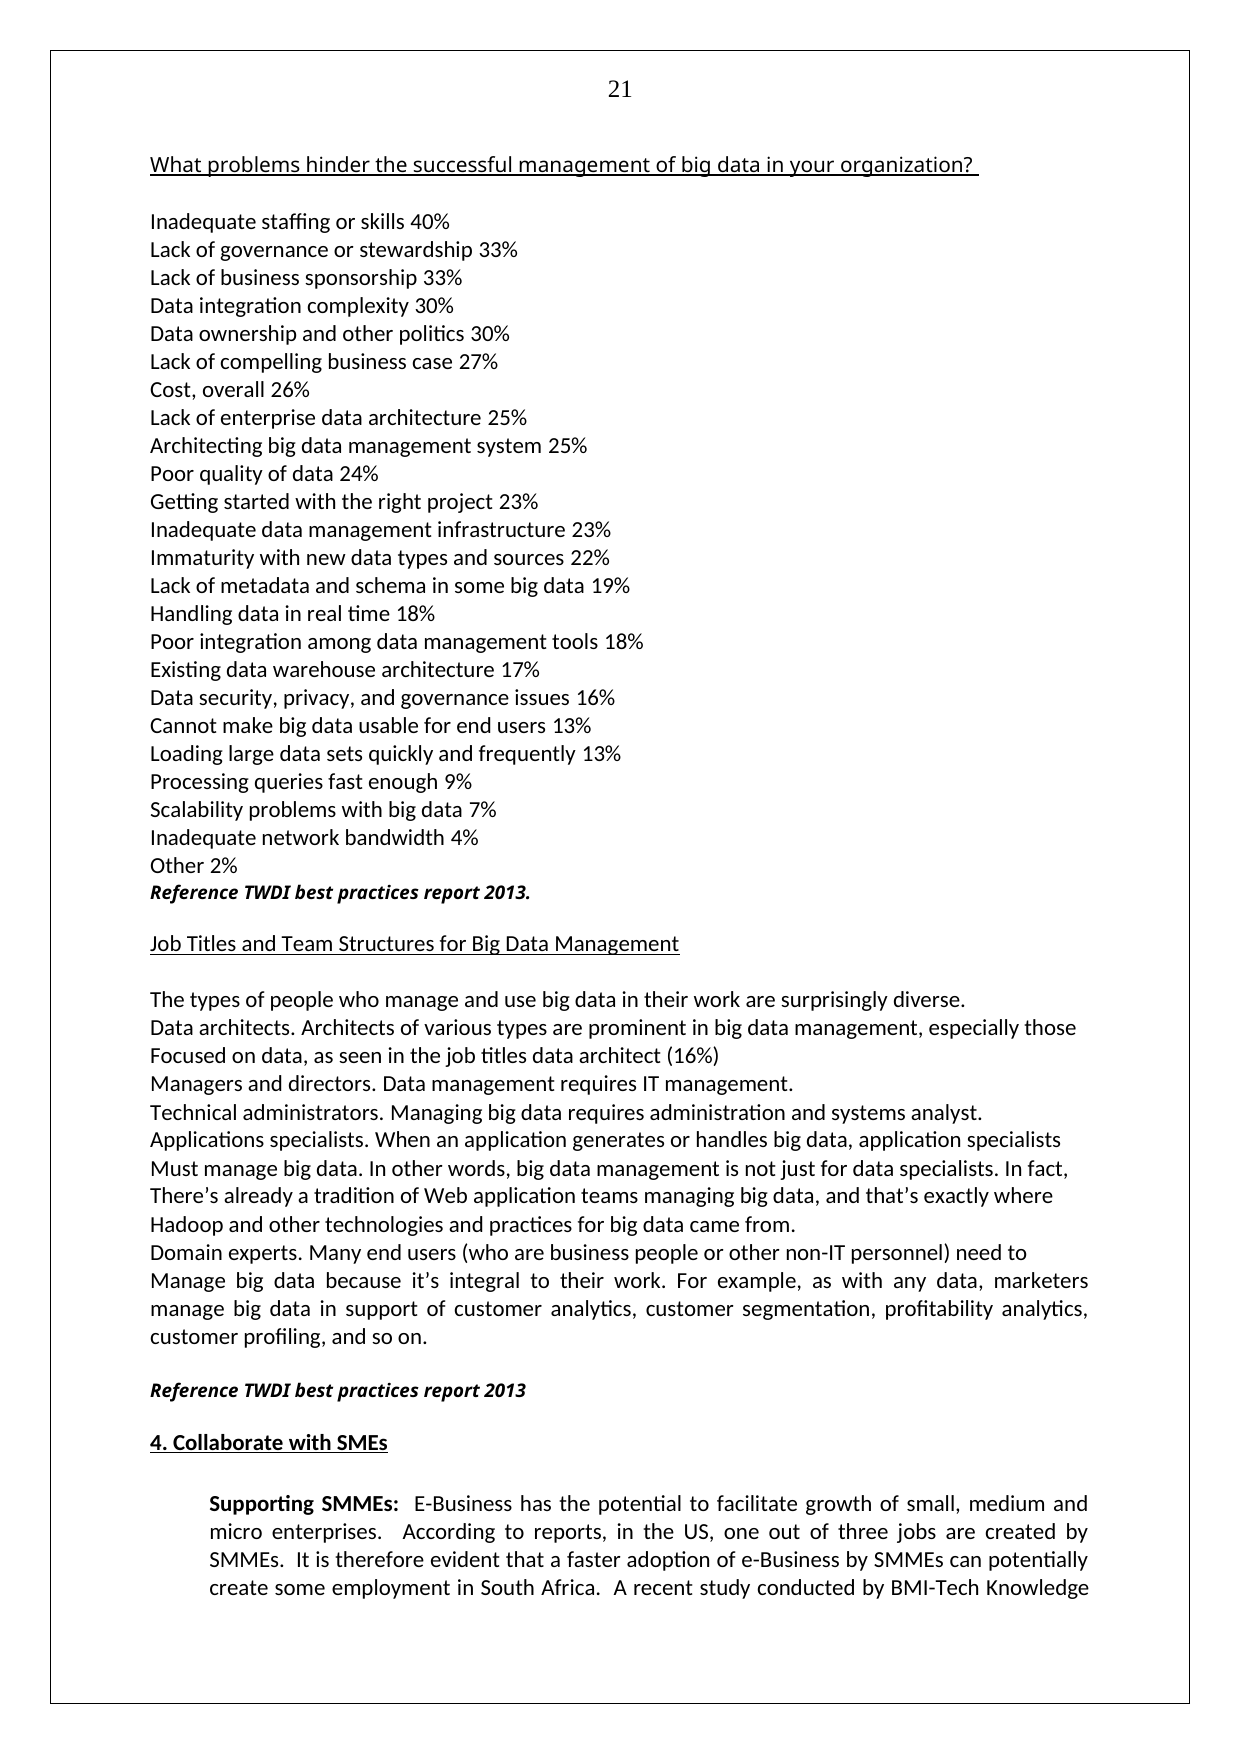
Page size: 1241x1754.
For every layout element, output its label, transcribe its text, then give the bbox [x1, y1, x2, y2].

text Existing data warehouse architecture 17% [150, 655, 1090, 683]
text Scalability problems with big data 7% [150, 795, 1090, 823]
text Reference TWDI best practices report 2013. [150, 879, 1090, 905]
text Immaturity with new data types and sources 22% [150, 543, 1090, 571]
text Lack of metadata and schema in some big data 19% [150, 571, 1090, 599]
text There’s already a tradition of Web application teams managing big data, and that’s exactly where [150, 1182, 1090, 1210]
text Loading large data sets quickly and frequently 13% [150, 739, 1090, 767]
text Lack of compelling business case 27% [150, 347, 1090, 375]
text Focused on data, as seen in the job titles data architect (16%) [150, 1042, 1090, 1069]
text Hadoop and other technologies and practices for big data came from. [150, 1210, 1090, 1238]
text Applications specialists. When an application generates or handles big data, application specialists [150, 1126, 1090, 1154]
text What problems hinder the successful management of big data in your organization? [150, 150, 1090, 178]
text Inadequate network bandwidth 4% [150, 823, 1090, 851]
text The types of people who manage and use big data in their work are surprisingly diverse. [150, 986, 1090, 1013]
text Getting started with the right project 23% [150, 487, 1090, 515]
text Architecting big data management system 25% [150, 431, 1090, 459]
text Lack of enterprise data architecture 25% [150, 403, 1090, 431]
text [209, 1489, 1090, 1601]
text Inadequate data management infrastructure 23% [150, 515, 1090, 543]
text Domain experts. Many end users (who are business people or other non-IT personnel) need to [150, 1238, 1090, 1266]
text Must manage big data. In other words, big data management is not just for data specialists. In fact, [150, 1154, 1090, 1182]
text Lack of business sponsorship 33% [150, 263, 1090, 291]
text Poor quality of data 24% [150, 459, 1090, 487]
text Managers and directors. Data management requires IT management. [150, 1069, 1090, 1098]
text Data security, privacy, and governance issues 16% [150, 683, 1090, 711]
text Reference TWDI best practices report 2013 [150, 1378, 1090, 1403]
text Job Titles and Team Structures for Big Data Management [150, 929, 1090, 957]
text 4. Collaborate with SMEs [150, 1428, 1090, 1456]
text Technical administrators. Managing big data requires administration and systems analyst. [150, 1098, 1090, 1126]
text Cost, overall 26% [150, 375, 1090, 403]
text Handling data in real time 18% [150, 599, 1090, 627]
text Inadequate staffing or skills 40% [150, 207, 1090, 235]
text Lack of governance or stewardship 33% [150, 235, 1090, 263]
text Data architects. Architects of various types are prominent in big data management, especially those [150, 1013, 1090, 1042]
text Other 2% [150, 851, 1090, 879]
text Cannot make big data usable for end users 13% [150, 711, 1090, 739]
text Manage big data because it’s integral to their work. For example, as with any data, marketers manage big data in support of customer analytics, customer segmentation, profitability analytics, customer profiling, and so on. [150, 1266, 1090, 1350]
text Data integration complexity 30% [150, 291, 1090, 319]
text Processing queries fast enough 9% [150, 767, 1090, 795]
text Poor integration among data management tools 18% [150, 627, 1090, 655]
text Data ownership and other politics 30% [150, 319, 1090, 347]
